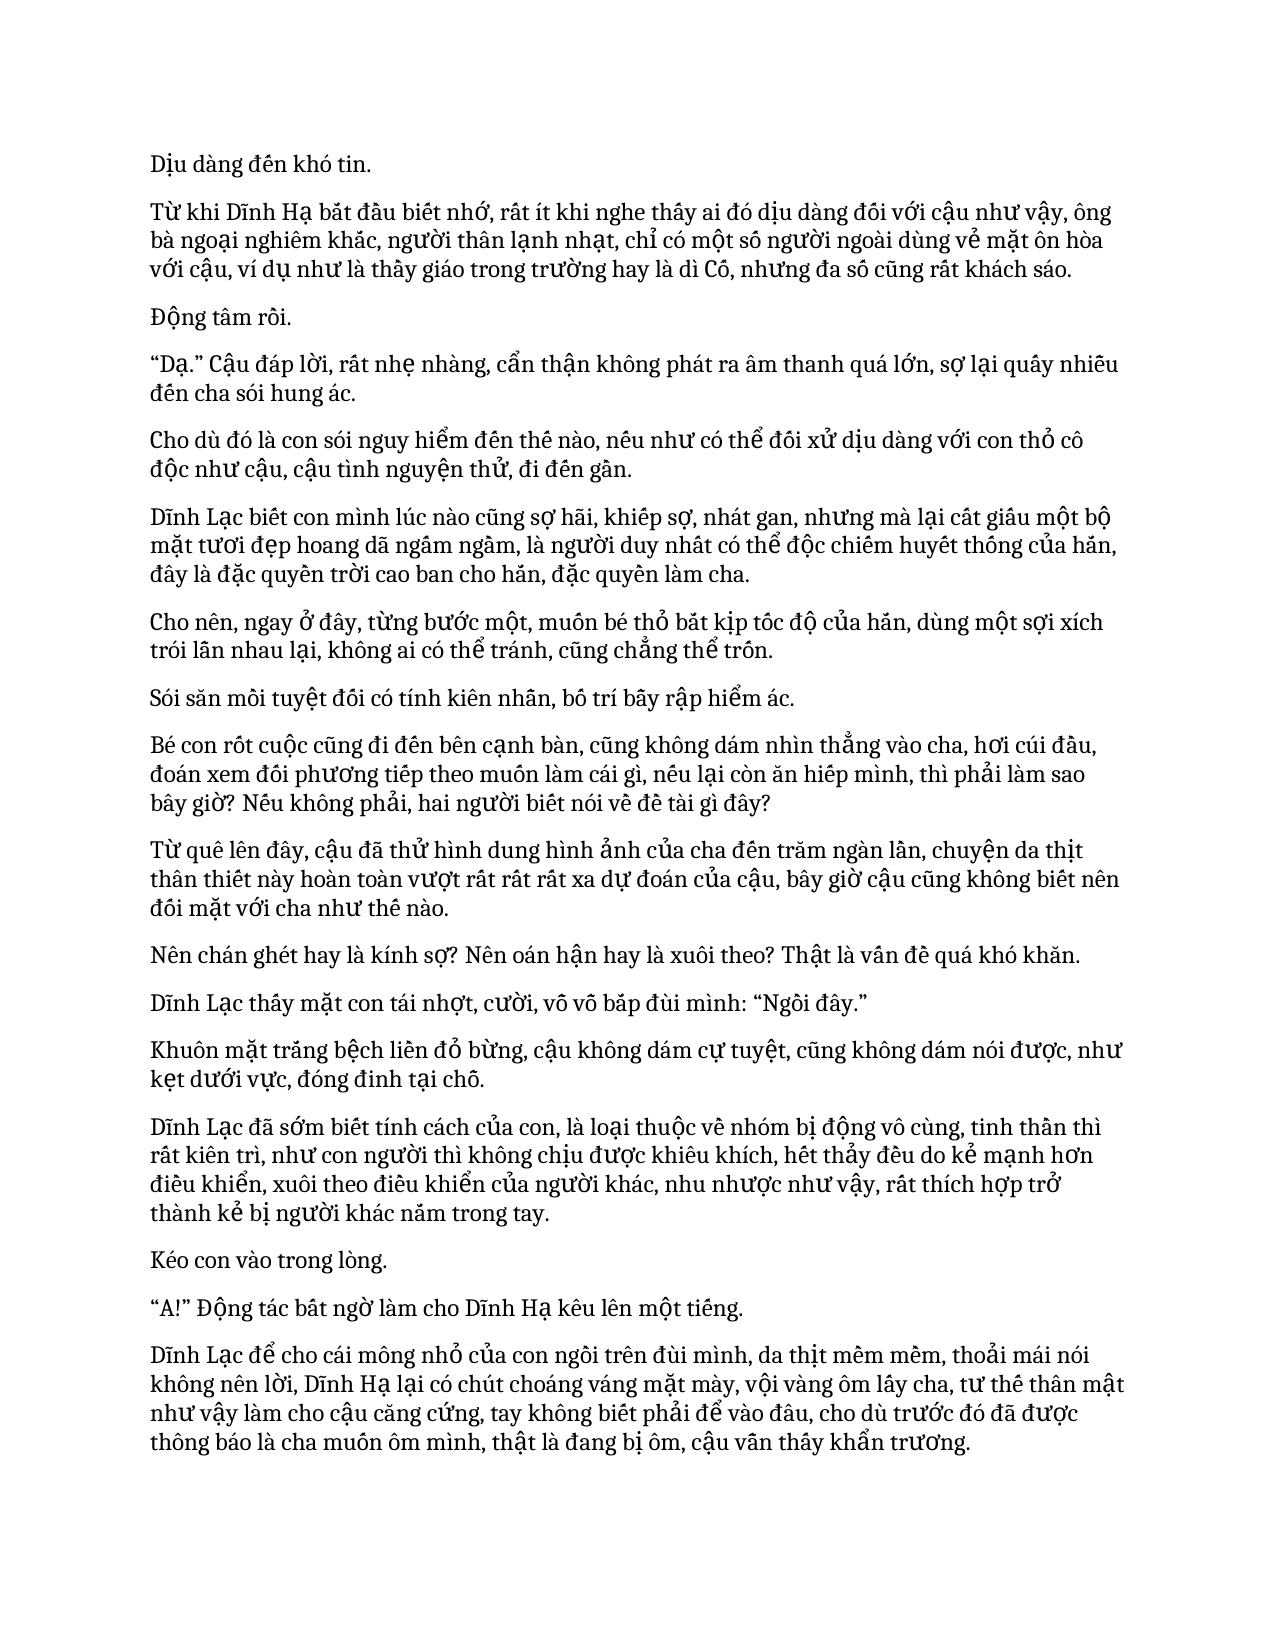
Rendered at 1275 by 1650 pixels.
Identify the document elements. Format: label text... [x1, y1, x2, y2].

text Động tâm rồi. [150, 302, 1125, 331]
text Nên chán ghét hay là kính sợ? Nên oán hận hay là xuôi theo? Thật là vấn đề quá khó khăn. [150, 941, 1125, 970]
text Từ quê lên đây, cậu đã thử hình dung hình ảnh của cha đến trăm ngàn lần, chuyện da thịt thân thiết này hoàn toàn vượt rất rất rất xa dự đoán của cậu, bây giờ cậu cũng không biết nên đối mặt với cha như thế nào. [150, 836, 1125, 922]
text Dĩnh Lạc biết con mình lúc nào cũng sợ hãi, khiếp sợ, nhát gan, nhưng mà lại cất giấu một bộ mặt tươi đẹp hoang dã ngấm ngầm, là người duy nhất có thể độc chiếm huyết thống của hắn, đây là đặc quyền trời cao ban cho hắn, đặc quyền làm cha. [150, 502, 1125, 589]
text Sói săn mồi tuyệt đối có tính kiên nhẫn, bố trí bẫy rập hiểm ác. [150, 684, 1125, 712]
text Cho nên, ngay ở đây, từng bước một, muốn bé thỏ bắt kịp tốc độ của hắn, dùng một sợi xích trói lẫn nhau lại, không ai có thể tránh, cũng chẳng thể trốn. [150, 607, 1125, 665]
text Khuôn mặt trắng bệch liền đỏ bừng, cậu không dám cự tuyệt, cũng không dám nói được, như kẹt dưới vực, đóng đinh tại chỗ. [150, 1036, 1125, 1094]
text Cho dù đó là con sói nguy hiểm đến thế nào, nếu như có thể đối xử dịu dàng với con thỏ cô độc như cậu, cậu tình nguyện thử, đi đến gần. [150, 426, 1125, 484]
text Dĩnh Lạc thấy mặt con tái nhợt, cười, vỗ vỗ bắp đùi mình: “Ngồi đây.” [150, 989, 1125, 1017]
text “Dạ.” Cậu đáp lời, rất nhẹ nhàng, cẩn thận không phát ra âm thanh quá lớn, sợ lại quấy nhiễu đến cha sói hung ác. [150, 350, 1125, 407]
text Dịu dàng đến khó tin. [150, 150, 1125, 179]
text “A!” Động tác bất ngờ làm cho Dĩnh Hạ kêu lên một tiếng. [150, 1294, 1125, 1322]
text Kéo con vào trong lòng. [150, 1246, 1125, 1275]
text Dĩnh Lạc đã sớm biết tính cách của con, là loại thuộc về nhóm bị động vô cùng, tinh thần thì rất kiên trì, như con người thì không chịu được khiêu khích, hết thảy đều do kẻ mạnh hơn điều khiển, xuôi theo điều khiển của người khác, nhu nhược như vậy, rất thích hợp trở thành kẻ bị người khác nắm trong tay. [150, 1112, 1125, 1227]
text Từ khi Dĩnh Hạ bắt đầu biết nhớ, rất ít khi nghe thấy ai đó dịu dàng đối với cậu như vậy, ông bà ngoại nghiêm khắc, người thân lạnh nhạt, chỉ có một số người ngoài dùng vẻ mặt ôn hòa với cậu, ví dụ như là thầy giáo trong trường hay là dì Cố, nhưng đa số cũng rất khách sáo. [150, 197, 1125, 284]
text Bé con rốt cuộc cũng đi đến bên cạnh bàn, cũng không dám nhìn thẳng vào cha, hơi cúi đầu, đoán xem đối phương tiếp theo muốn làm cái gì, nếu lại còn ăn hiếp mình, thì phải làm sao bây giờ? Nếu không phải, hai người biết nói về đề tài gì đây? [150, 731, 1125, 817]
text Dĩnh Lạc để cho cái mông nhỏ của con ngồi trên đùi mình, da thịt mềm mềm, thoải mái nói không nên lời, Dĩnh Hạ lại có chút choáng váng mặt mày, vội vàng ôm lấy cha, tư thế thân mật như vậy làm cho cậu căng cứng, tay không biết phải để vào đâu, cho dù trước đó đã được thông báo là cha muốn ôm mình, thật là đang bị ôm, cậu vẫn thấy khẩn trương. [150, 1341, 1125, 1456]
